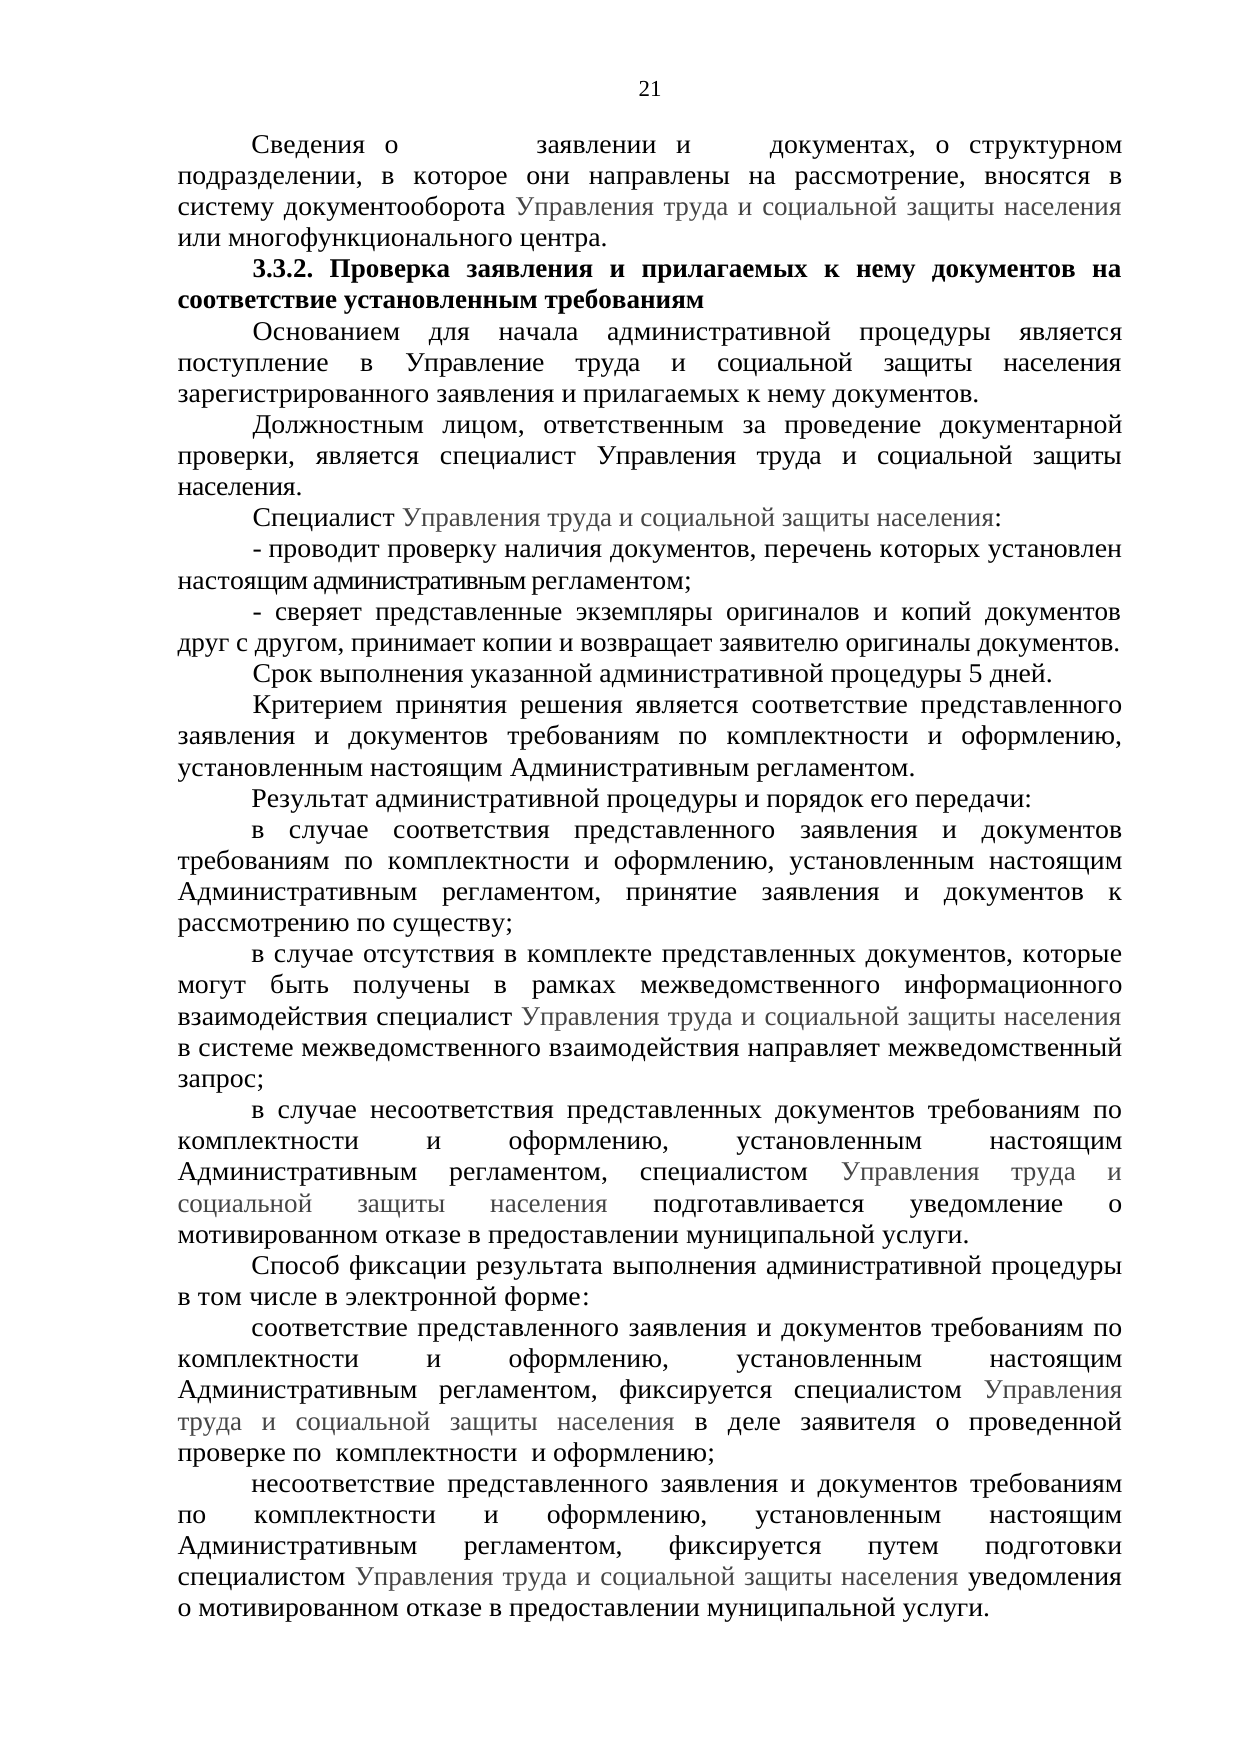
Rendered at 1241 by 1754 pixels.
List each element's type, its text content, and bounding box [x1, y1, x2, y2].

text в случае соответствия представленного заявления и документов требованиям по комплектности и оформлению, установленным настоящим Административным регламентом, принятие заявления и документов к рассмотрению по существу; [177, 813, 1122, 937]
text в случае несоответствия представленных документов требованиям по комплектности и оформлению, установленным настоящим Административным регламентом, специалистом Управления труда и социальной защиты населения подготавливается уведомление о мотивированном отказе в предоставлении муниципальной услуги. [177, 1093, 1122, 1249]
text в случае отсутствия в комплекте представленных документов, которые могут быть получены в рамках межведомственного информационного взаимодействия специалист Управления труда и социальной защиты населения в системе межведомственного взаимодействия направляет межведомственный запрос; [177, 937, 1122, 1093]
text Основанием для начала административной процедуры является поступление в Управление труда и социальной защиты населения зарегистрированного заявления и прилагаемых к нему документов. [177, 314, 1122, 408]
text Результат административной процедуры и порядок его передачи: [177, 782, 1122, 813]
text Должностным лицом, ответственным за проведение документарной проверки, является специалист Управления труда и социальной защиты населения. [177, 408, 1122, 501]
text Специалист Управления труда и социальной защиты населения: [177, 501, 1122, 533]
text 3.3.2. Проверка заявления и прилагаемых к нему документов на соответствие установленным требованиям [177, 252, 1122, 314]
text Срок выполнения указанной административной процедуры 5 дней. [177, 657, 1122, 688]
text соответствие представленного заявления и документов требованиям по комплектности и оформлению, установленным настоящим Административным регламентом, фиксируется специалистом Управления труда и социальной защиты населения в деле заявителя о проведенной проверке по комплектности и оформлению; [177, 1311, 1122, 1467]
text Способ фиксации результата выполнения административной процедуры в том числе в электронной форме: [177, 1249, 1122, 1311]
text - проводит проверку наличия документов, перечень которых установлен настоящим административным регламентом; [177, 533, 1122, 595]
text - сверяет представленные экземпляры оригиналов и копий документов друг с другом, принимает копии и возвращает заявителю оригиналы документов. [177, 595, 1122, 657]
text несоответствие представленного заявления и документов требованиям по комплектности и оформлению, установленным настоящим Административным регламентом, фиксируется путем подготовки специалистом Управления труда и социальной защиты населения уведомления о мотивированном отказе в предоставлении муниципальной услуги. [177, 1467, 1122, 1623]
text Сведения о заявлении и документах, о структурном подразделении, в которое они направлены на рассмотрение, вносятся в систему документооборота Управления труда и социальной защиты населения или многофункционального центра. [177, 128, 1122, 252]
text Критерием принятия решения является соответствие представленного заявления и документов требованиям по комплектности и оформлению, установленным настоящим Административным регламентом. [177, 688, 1122, 782]
